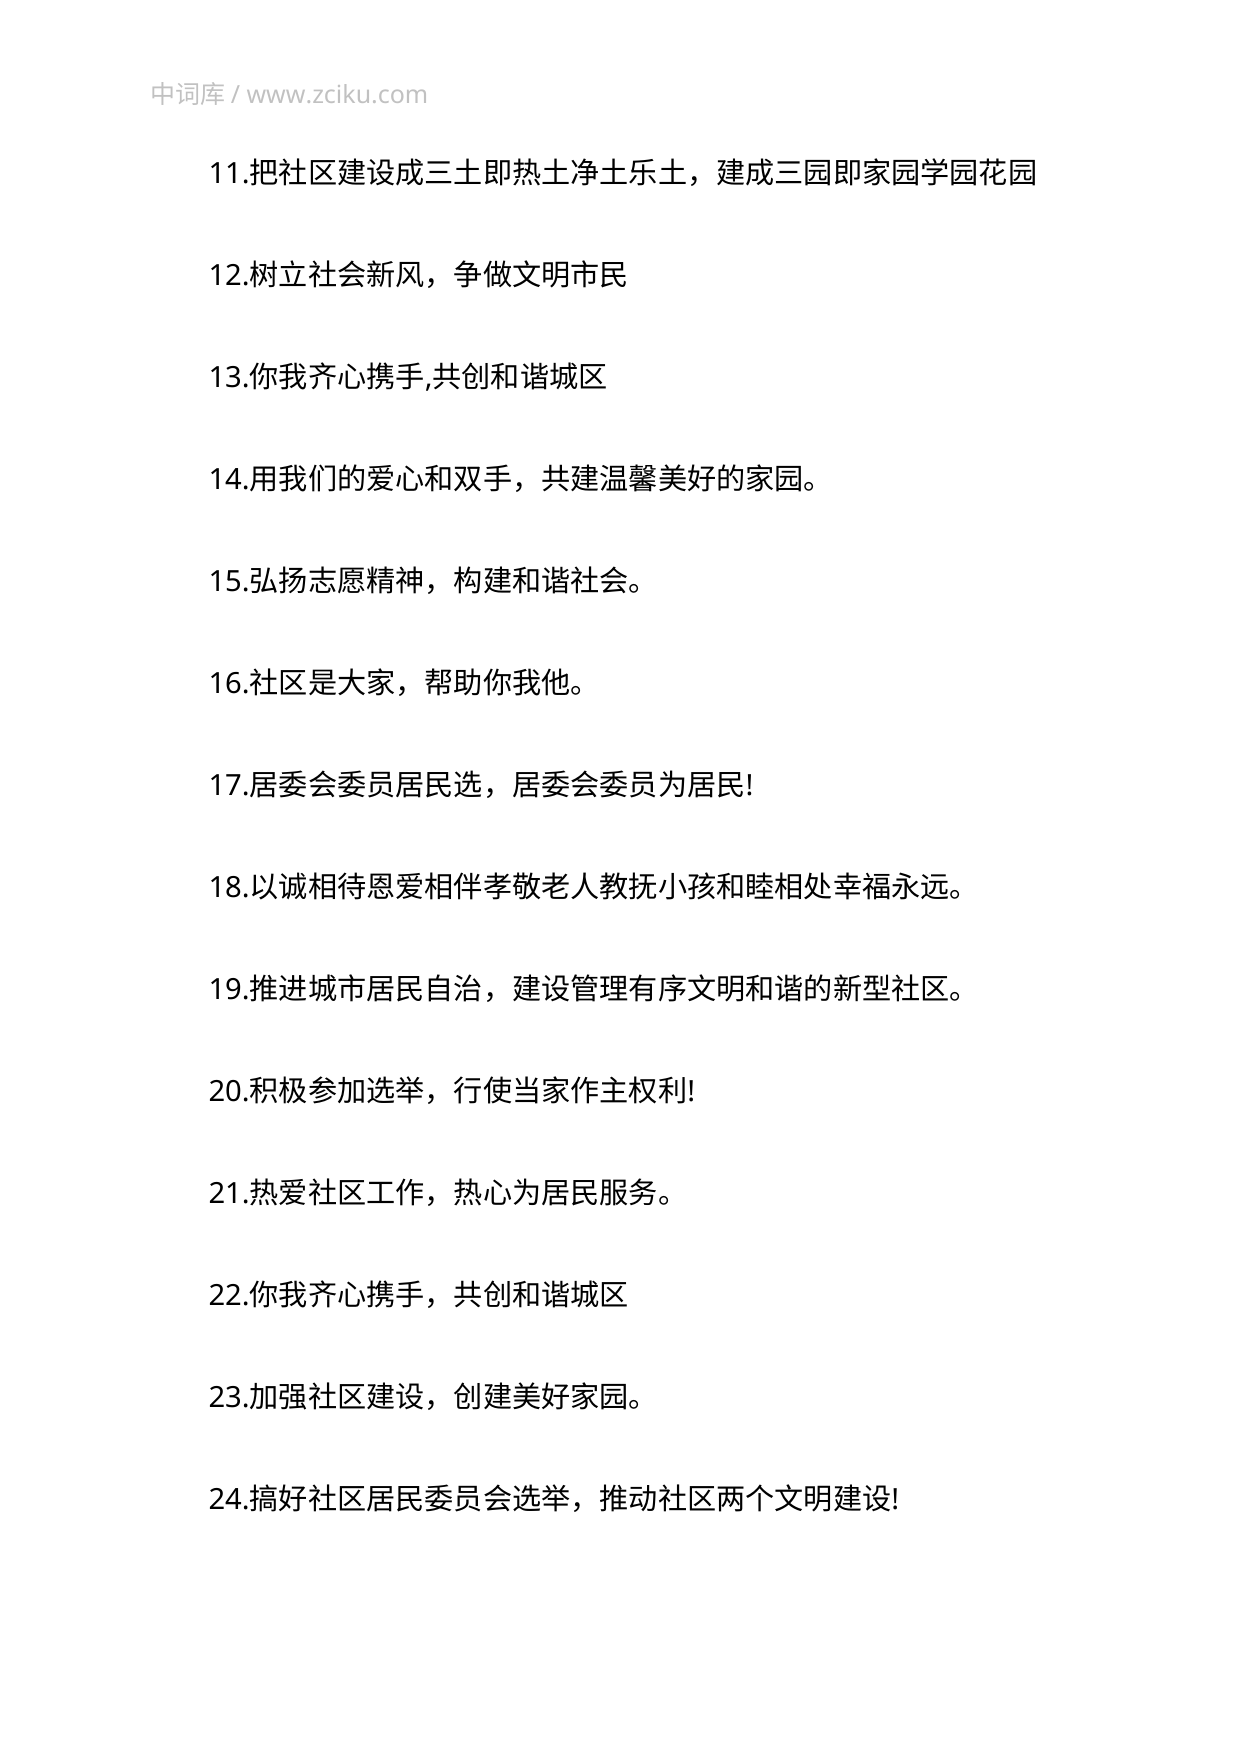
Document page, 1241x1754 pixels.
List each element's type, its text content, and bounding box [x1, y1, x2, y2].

text 17.居委会委员居民选，居委会委员为居民! [150, 762, 1090, 804]
text 19.推进城市居民自治，建设管理有序文明和谐的新型社区。 [150, 966, 1090, 1008]
text 15.弘扬志愿精神，构建和谐社会。 [150, 558, 1090, 600]
text 16.社区是大家，帮助你我他。 [150, 660, 1090, 702]
text 12.树立社会新风，争做文明市民 [150, 252, 1090, 294]
text 18.以诚相待恩爱相伴孝敬老人教抚小孩和睦相处幸福永远。 [150, 864, 1090, 906]
text 23.加强社区建设，创建美好家园。 [150, 1374, 1090, 1416]
text 21.热爱社区工作，热心为居民服务。 [150, 1170, 1090, 1212]
text 24.搞好社区居民委员会选举，推动社区两个文明建设! [150, 1476, 1090, 1518]
text 22.你我齐心携手，共创和谐城区 [150, 1272, 1090, 1314]
text 11.把社区建设成三土即热土净土乐土，建成三园即家园学园花园 [150, 150, 1090, 192]
text 13.你我齐心携手,共创和谐城区 [150, 354, 1090, 396]
text 14.用我们的爱心和双手，共建温馨美好的家园。 [150, 456, 1090, 498]
text 20.积极参加选举，行使当家作主权利! [150, 1068, 1090, 1110]
